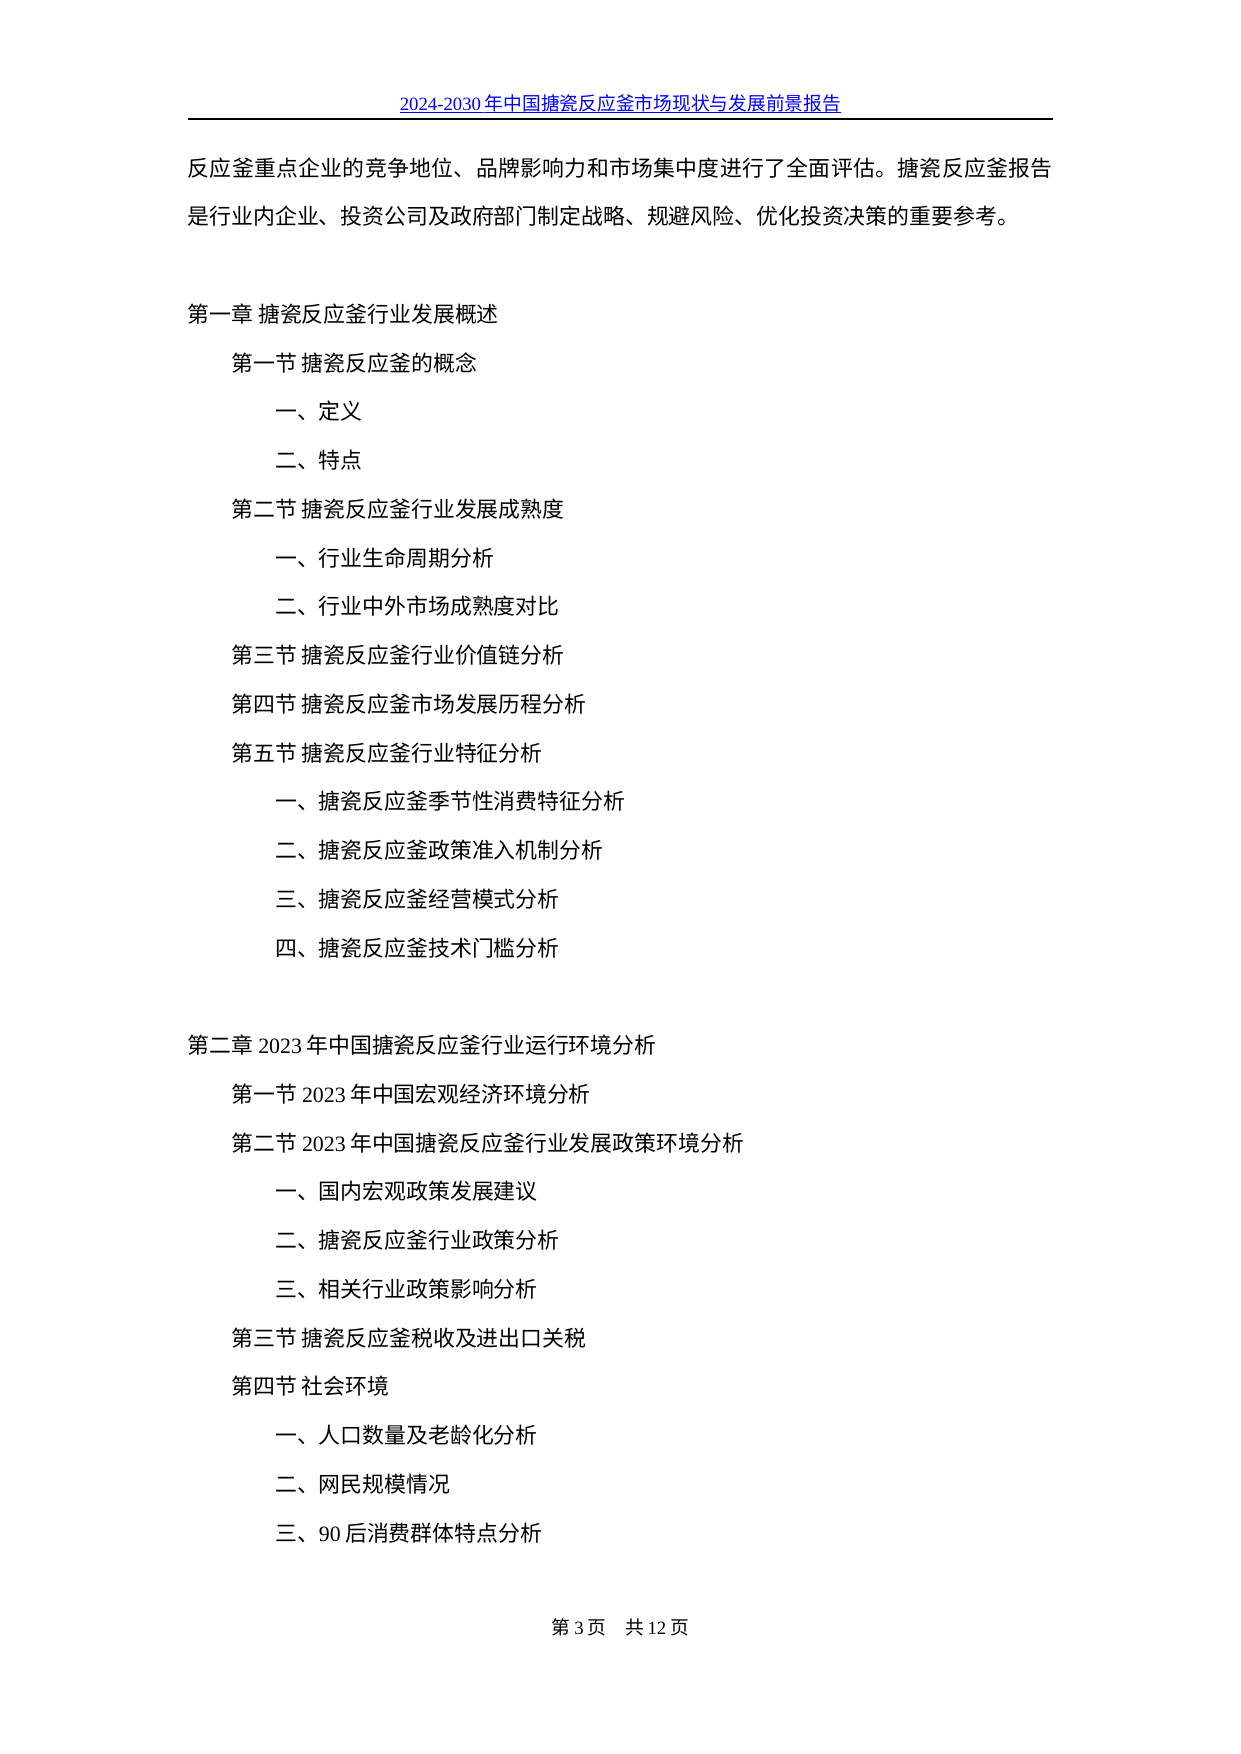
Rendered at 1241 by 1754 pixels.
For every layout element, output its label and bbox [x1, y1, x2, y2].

text [187, 150, 1053, 1548]
